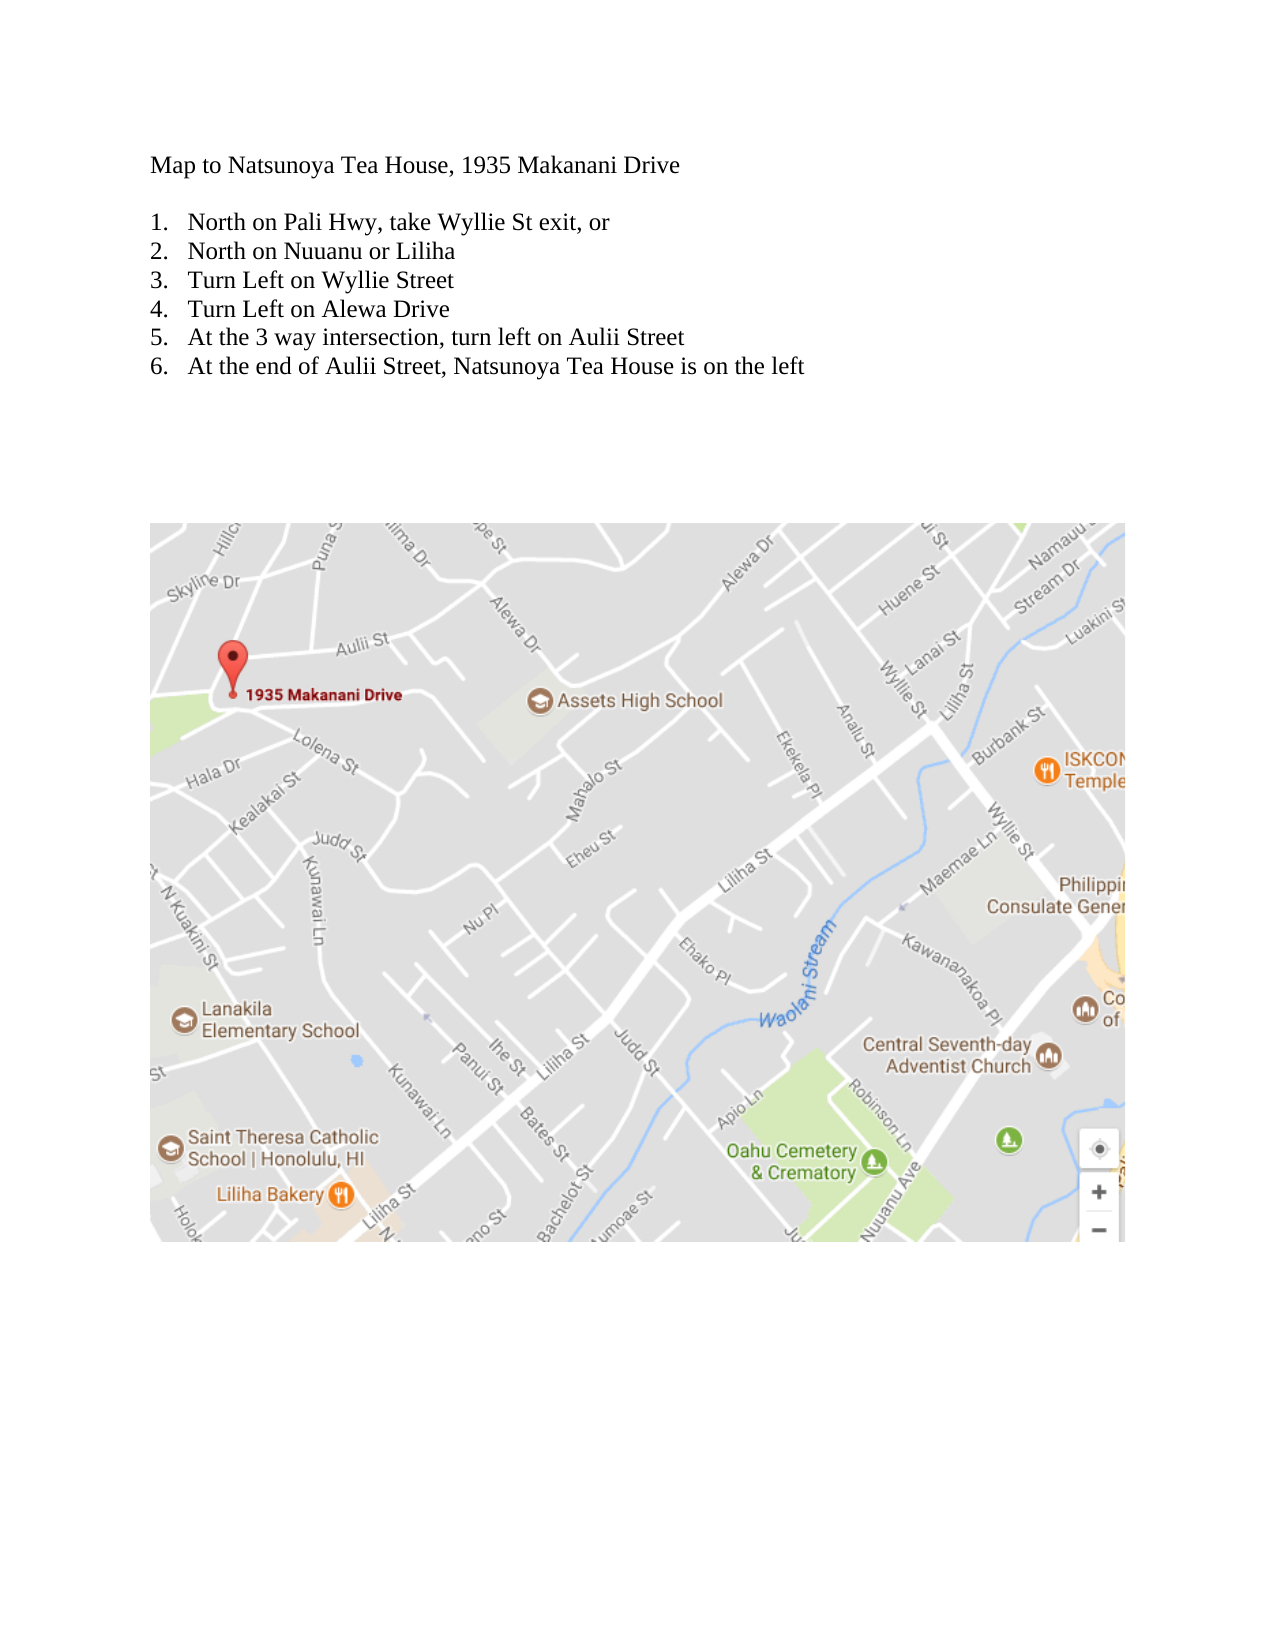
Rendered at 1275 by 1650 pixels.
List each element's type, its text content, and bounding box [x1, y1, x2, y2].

list Turn Left on Wyllie Street [150, 265, 1125, 294]
text Map to Natsunoya Tea House, 1935 Makanani Drive [150, 150, 1125, 179]
list At the 3 way intersection, turn left on Aulii Street [150, 322, 1125, 351]
list At the end of Aulii Street, Natsunoya Tea House is on the left [150, 351, 1125, 380]
list North on Pali Hwy, take Wyllie St exit, or [150, 207, 1125, 236]
picture [150, 523, 1125, 1242]
list North on Nuuanu or Liliha [150, 236, 1125, 265]
list Turn Left on Alewa Drive [150, 294, 1125, 322]
